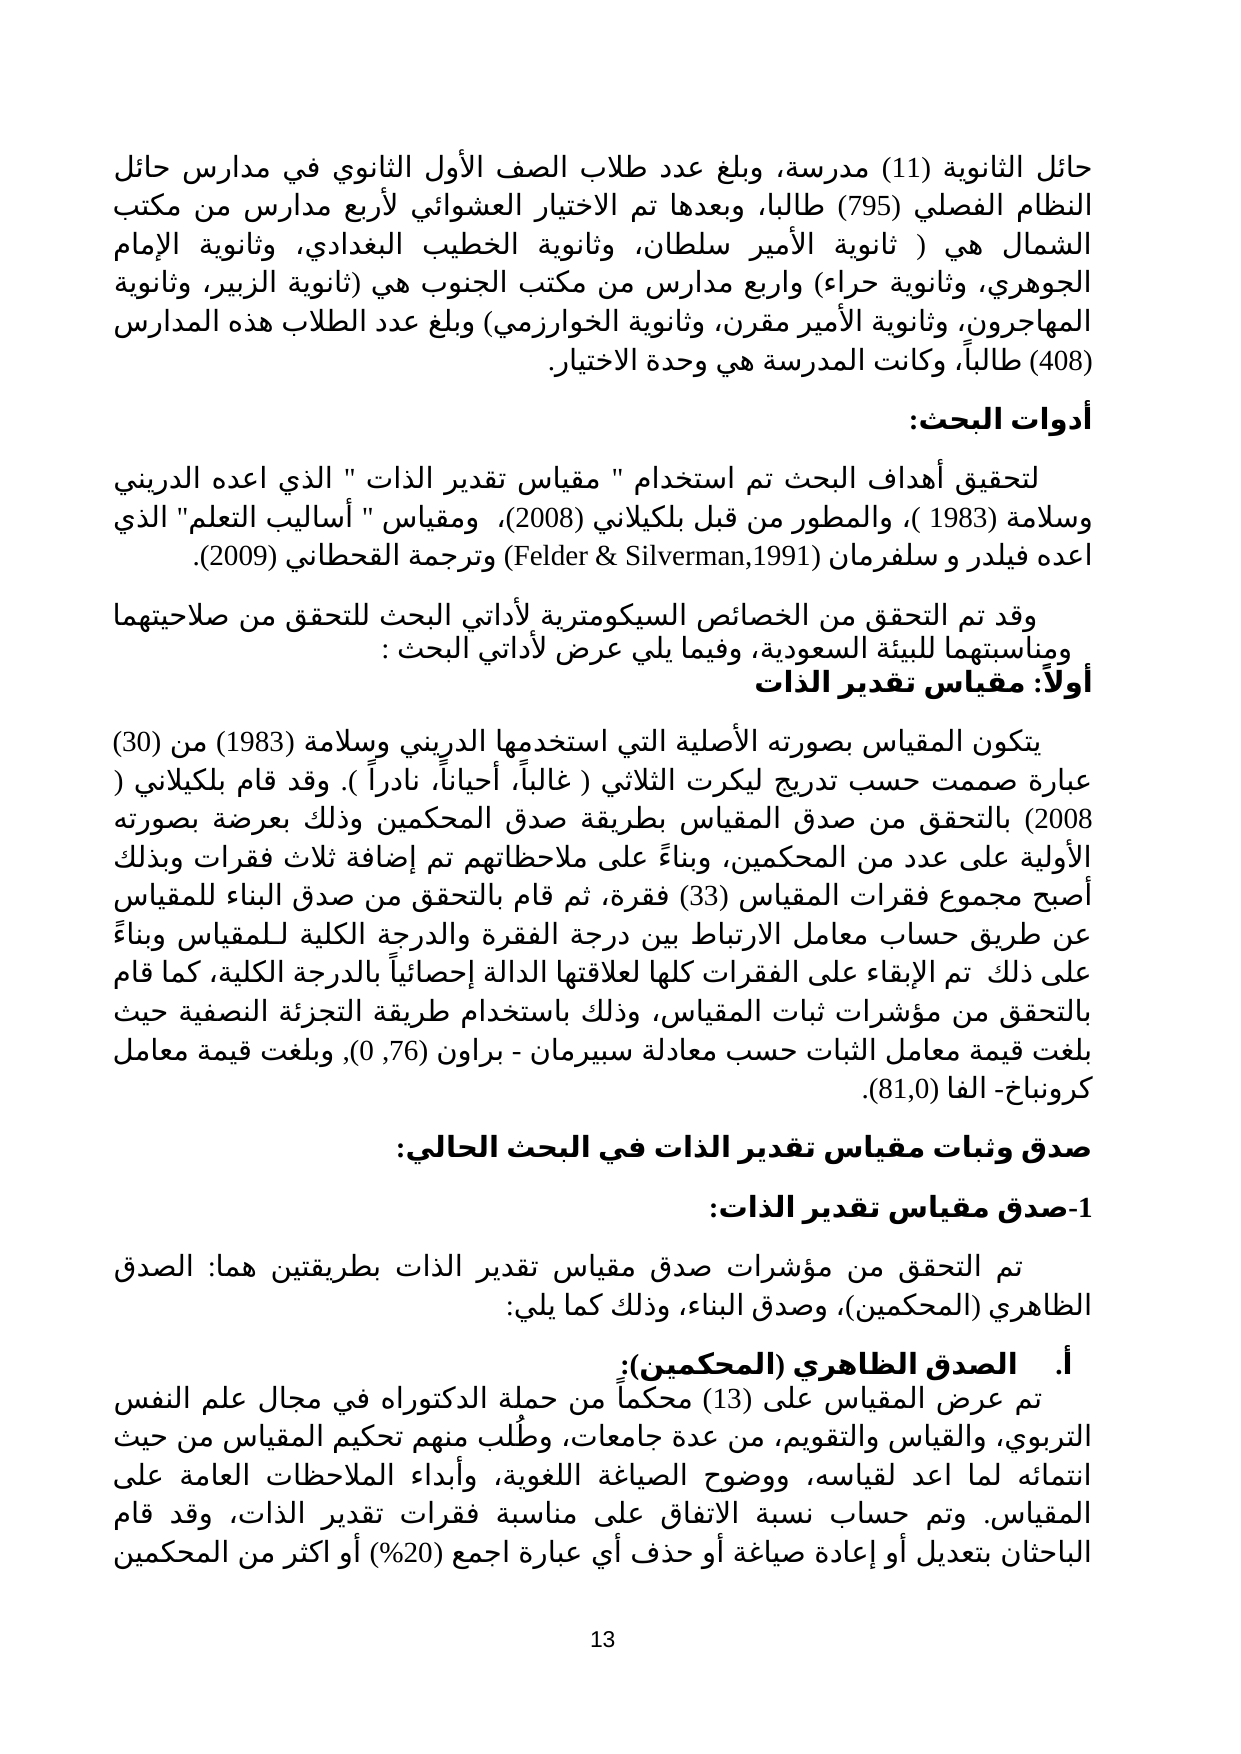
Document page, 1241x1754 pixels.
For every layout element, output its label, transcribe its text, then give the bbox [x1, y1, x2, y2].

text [112, 150, 1093, 376]
text يتكون المقياس بصورته الأصلية التي استخدمها الدريني وسلامة (1983) من (30) عبارة صممت حسب تدريج ليكرت الثلاثي ( غالباً، أحياناً، نادراً ). وقد قام بلكيلاني (2008) بالتحقق من صدق المقياس بطريقة صدق المحكمين وذلك بعرضة بصورته الأولية على عدد من المحكمين، وبناءً على ملاحظاتهم تم إضافة ثلاث فقرات وبذلك أصبح مجموع فقرات المقياس (33) فقرة، ثم قام بالتحقق من صدق البناء للمقياس عن طريق حساب معامل الارتباط بين درجة الفقرة والدرجة الكلية لـلمقياس وبناءً على ذلك تم الإبقاء على الفقرات كلها لعلاقتها الدالة إحصائياً بالدرجة الكلية، كما قام بالتحقق من مؤشرات ثبات المقياس، وذلك باستخدام طريقة التجزئة النصفية حيث بلغت قيمة معامل الثبات حسب معادلة سبيرمان - براون (76, 0), وبلغت قيمة معامل كرونباخ- الفا (81,0). [112, 724, 1093, 1105]
text تم التحقق من مؤشرات صدق مقياس تقدير الذات بطريقتين هما: الصدق الظاهري (المحكمين)، وصدق البناء، وذلك كما يلي: [112, 1249, 1093, 1321]
text أولاً: مقياس تقدير الذات [112, 665, 1093, 698]
list الصدق الظاهري (المحكمين): [112, 1347, 1055, 1381]
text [112, 1381, 1093, 1568]
text لتحقيق أهداف البحث تم استخدام " مقياس تقدير الذات " الذي اعده الدريني وسلامة (1983 )، والمطور من قبل بلكيلاني (2008)، ومقياس " أساليب التعلم" الذي اعده فيلدر و سلفرمان (Felder & Silverman,1991) وترجمة القحطاني (2009). [112, 461, 1093, 572]
text أدوات البحث: [112, 402, 1093, 436]
text 1-صدق مقياس تقدير الذات: [112, 1190, 1093, 1223]
text صدق وثبات مقياس تقدير الذات في البحث الحالي: [112, 1131, 1093, 1164]
list وقد تم التحقق من الخصائص السيكومترية لأداتي البحث للتحقق من صلاحيتهما ومناسبتهما للبيئة السعودية، وفيما يلي عرض لأداتي البحث : [112, 598, 1072, 665]
